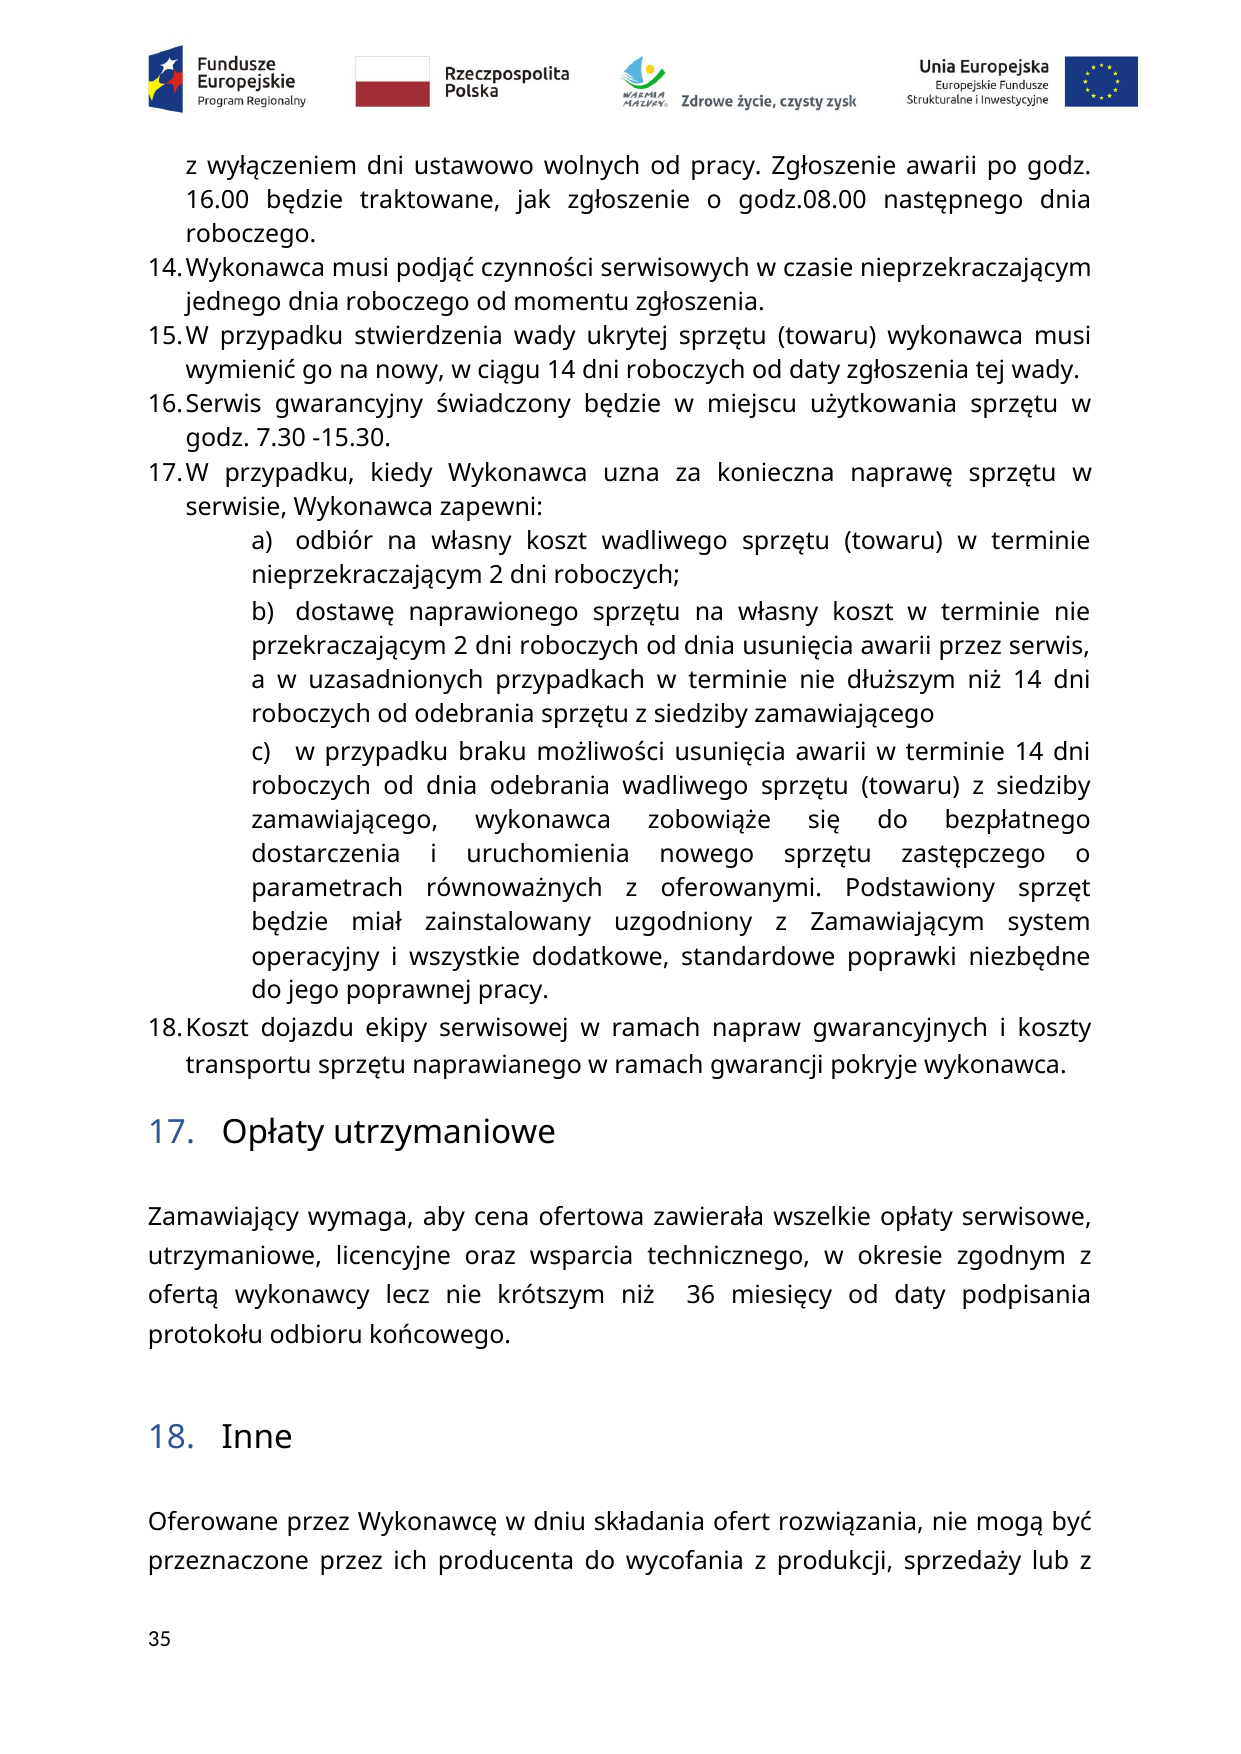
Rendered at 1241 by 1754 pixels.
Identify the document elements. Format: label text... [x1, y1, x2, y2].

subtitle Inne [148, 1413, 1093, 1458]
list odbiór na własny koszt wadliwego sprzętu (towaru) w terminie nieprzekraczającym 2 dni roboczych; [251, 522, 1091, 590]
list Koszt dojazdu ekipy serwisowej w ramach napraw gwarancyjnych i koszty transportu sprzętu naprawianego w ramach gwarancji pokryje wykonawca. [148, 1010, 1093, 1081]
list Serwis gwarancyjny świadczony będzie w miejscu użytkowania sprzętu w godz. 7.30 -15.30. [148, 386, 1093, 454]
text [148, 1504, 1093, 1577]
subtitle Opłaty utrzymaniowe [148, 1108, 1093, 1154]
list Wykonawca musi podjąć czynności serwisowych w czasie nieprzekraczającym jednego dnia roboczego od momentu zgłoszenia. [148, 250, 1093, 318]
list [148, 148, 1093, 250]
text Zamawiający wymaga, aby cena ofertowa zawierała wszelkie opłaty serwisowe, utrzymaniowe, licencyjne oraz wsparcia technicznego, w okresie zgodnym z ofertą wykonawcy lecz nie krótszym niż 36 miesięcy od daty podpisania protokołu odbioru końcowego. [148, 1199, 1093, 1350]
picture [126, 29, 1154, 127]
list w przypadku braku możliwości usunięcia awarii w terminie 14 dni roboczych od dnia odebrania wadliwego sprzętu (towaru) z siedziby zamawiającego, wykonawca zobowiąże się do bezpłatnego dostarczenia i uruchomienia nowego sprzętu zastępczego o parametrach równoważnych z oferowanymi. Podstawiony sprzęt będzie miał zainstalowany uzgodniony z Zamawiającym system operacyjny i wszystkie dodatkowe, standardowe poprawki niezbędne do jego poprawnej pracy. [251, 734, 1091, 1006]
list dostawę naprawionego sprzętu na własny koszt w terminie nie przekraczającym 2 dni roboczych od dnia usunięcia awarii przez serwis, a w uzasadnionych przypadkach w terminie nie dłuższym niż 14 dni roboczych od odebrania sprzętu z siedziby zamawiającego [251, 594, 1091, 730]
list W przypadku, kiedy Wykonawca uzna za konieczna naprawę sprzętu w serwisie, Wykonawca zapewni: [148, 454, 1093, 522]
list W przypadku stwierdzenia wady ukrytej sprzętu (towaru) wykonawca musi wymienić go na nowy, w ciągu 14 dni roboczych od daty zgłoszenia tej wady. [148, 318, 1093, 386]
